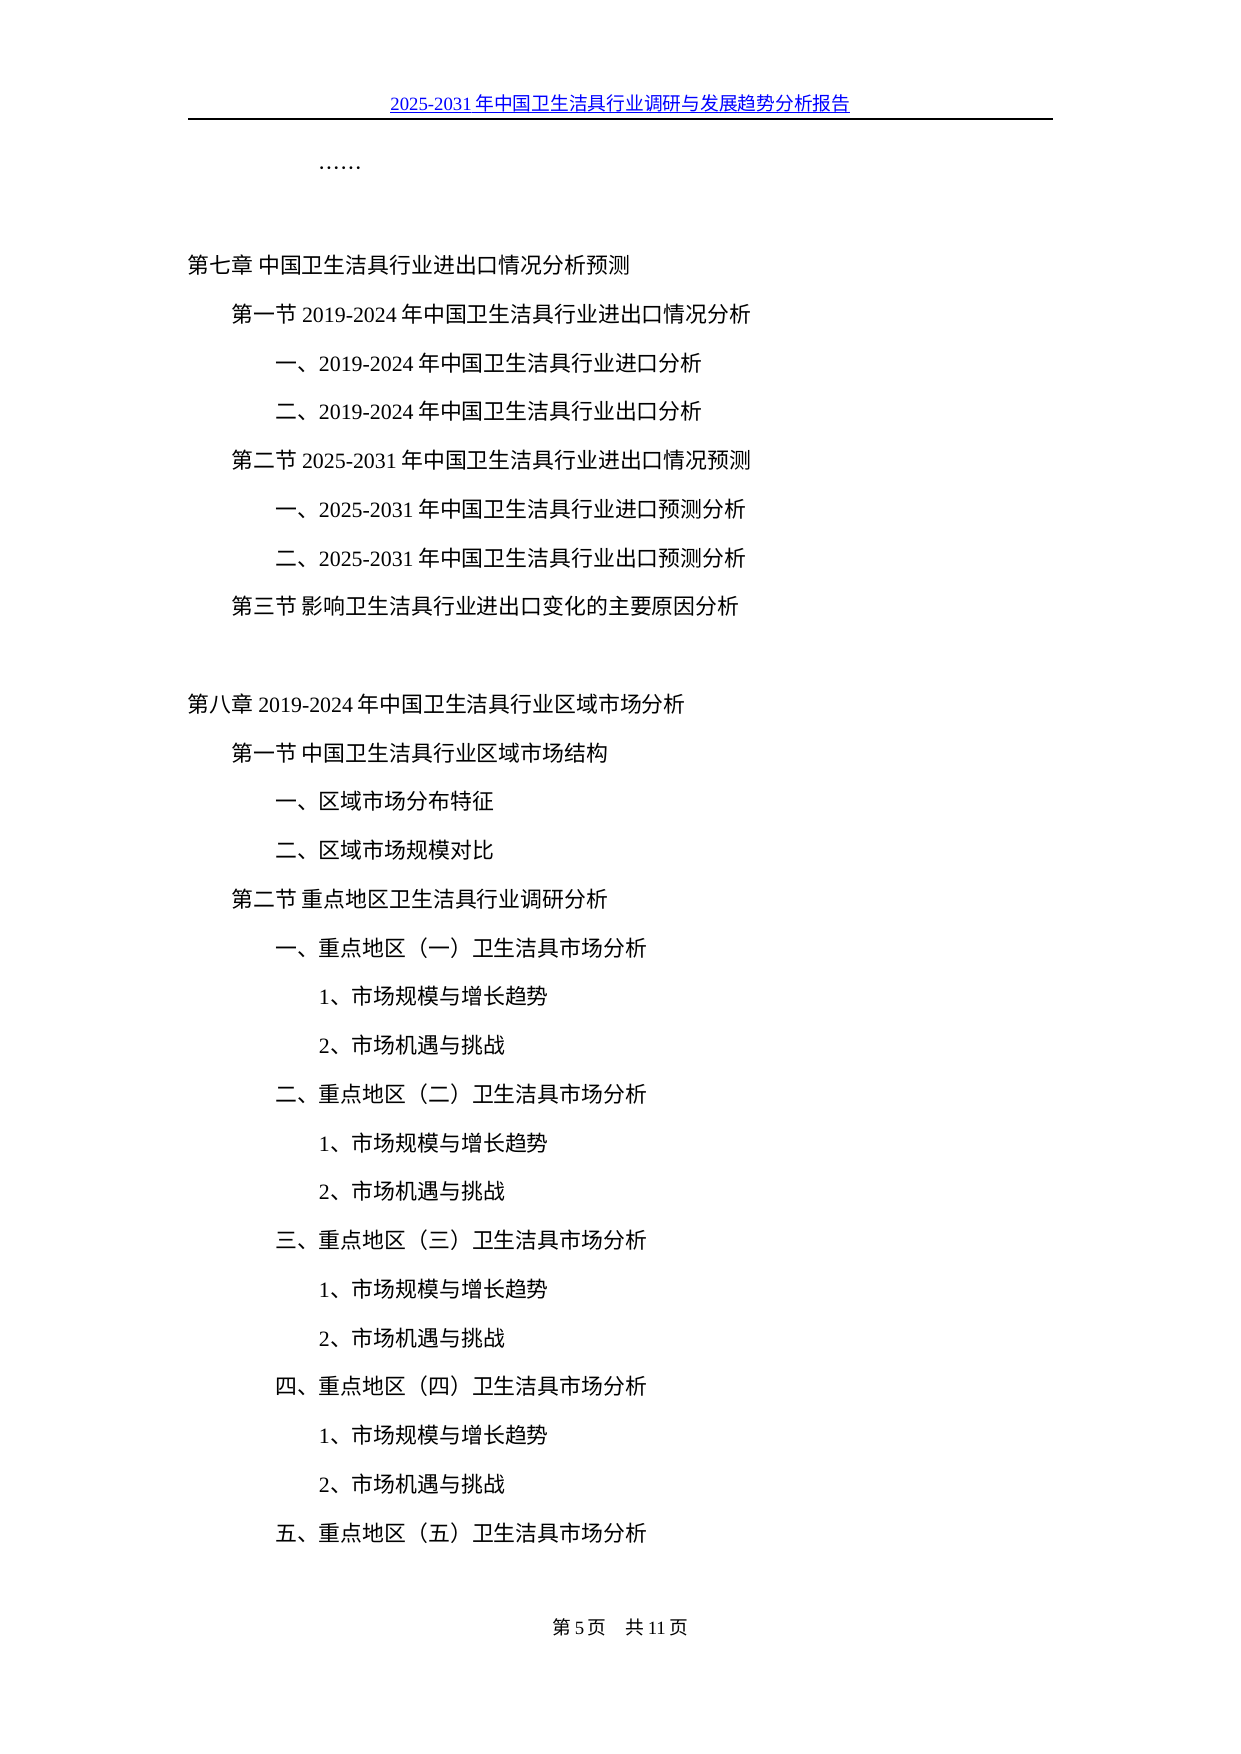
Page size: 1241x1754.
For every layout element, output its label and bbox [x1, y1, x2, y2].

text [187, 150, 1053, 1548]
